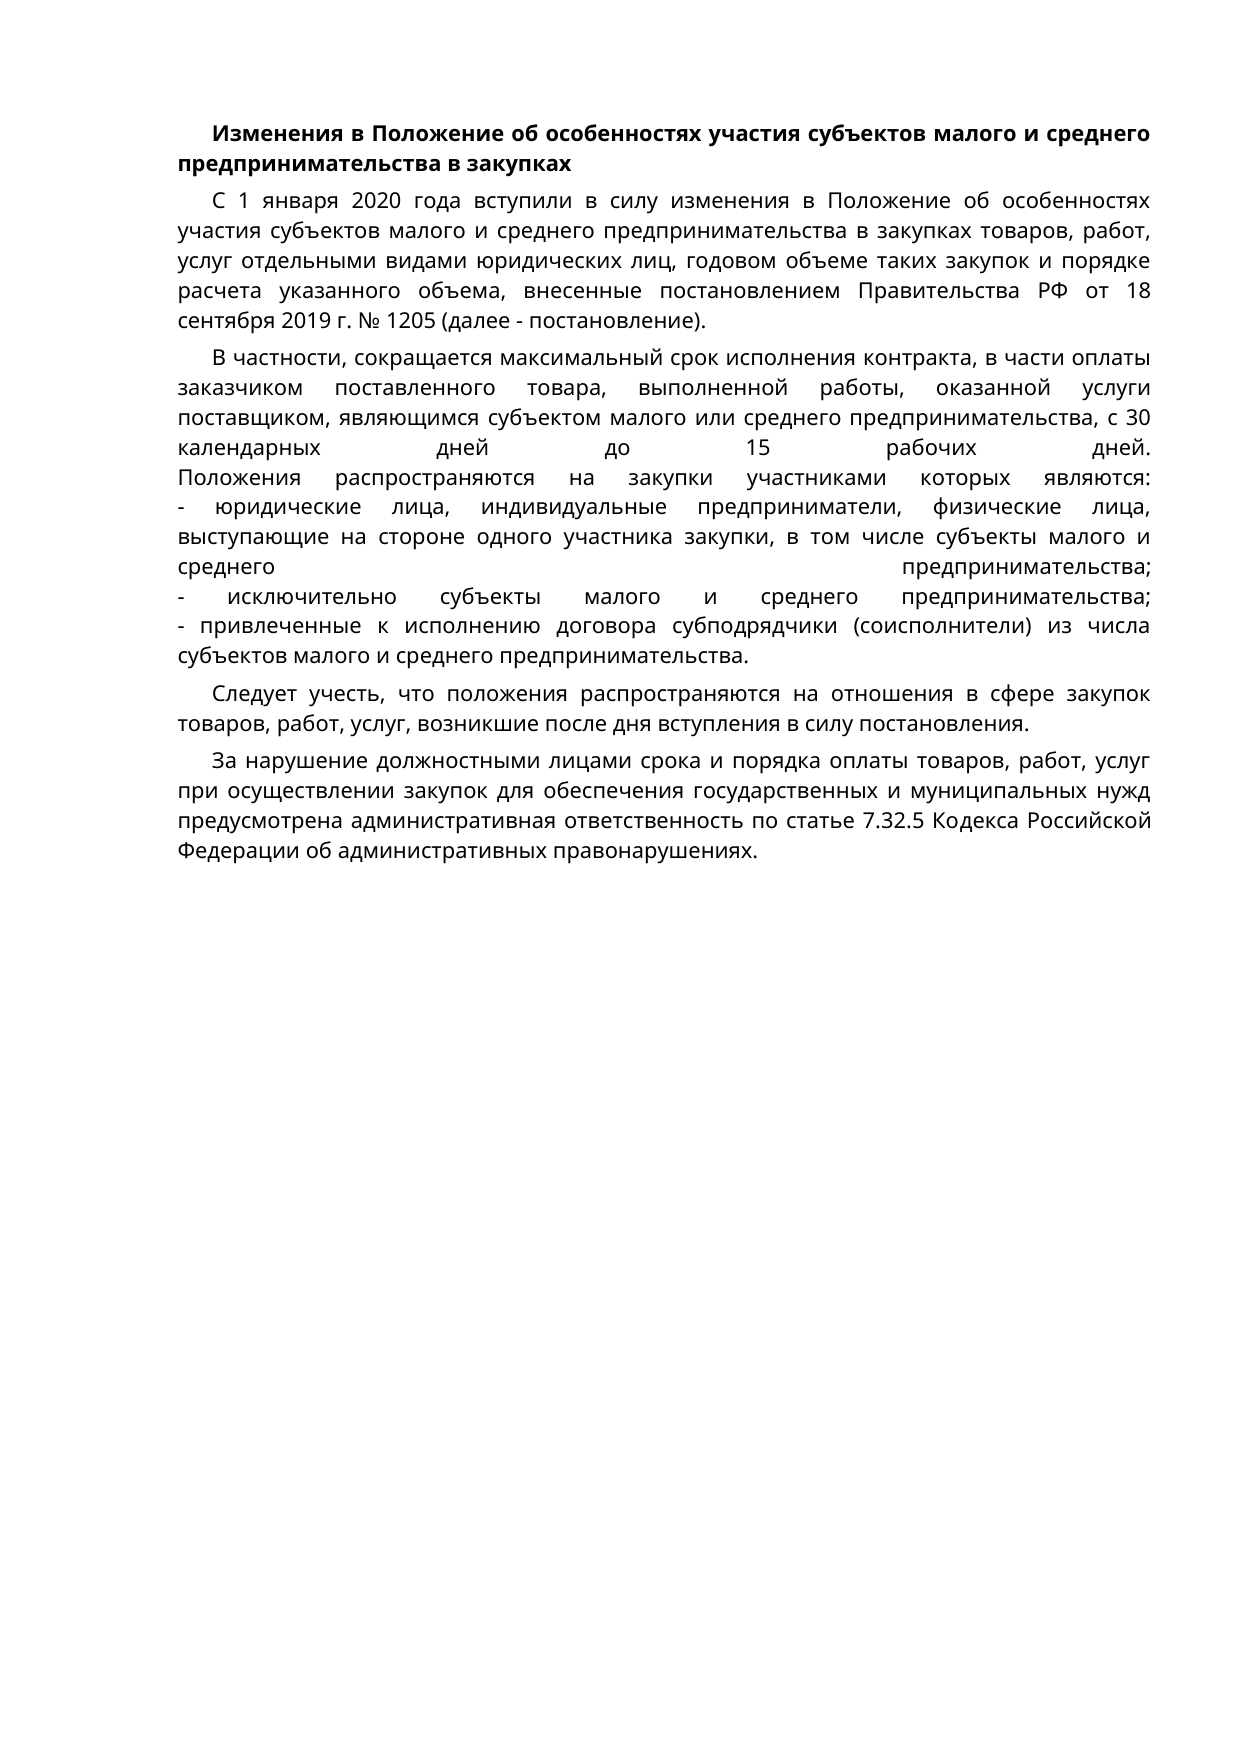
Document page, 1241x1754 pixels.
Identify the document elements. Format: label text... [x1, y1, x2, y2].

text В частности, сокращается максимальный срок исполнения контракта, в части оплаты заказчиком поставленного товара, выполненной работы, оказанной услуги поставщиком, являющимся субъектом малого или среднего предпринимательства, с 30 календарных дней до 15 рабочих дней. Положения распространяются на закупки участниками которых являются: - юридические лица, индивидуальные предприниматели, физические лица, выступающие на стороне одного участника закупки, в том числе субъекты малого и среднего предпринимательства; - исключительно субъекты малого и среднего предпринимательства; - привлеченные к исполнению договора субподрядчики (соисполнители) из числа субъектов малого и среднего предпринимательства. [177, 342, 1152, 670]
text Изменения в Положение об особенностях участия субъектов малого и среднего предпринимательства в закупках [177, 118, 1152, 178]
text За нарушение должностными лицами срока и порядка оплаты товаров, работ, услуг при осуществлении закупок для обеспечения государственных и муниципальных нужд предусмотрена административная ответственность по статье 7.32.5 Кодекса Российской Федерации об административных правонарушениях. [177, 745, 1152, 864]
text Следует учесть, что положения распространяются на отношения в сфере закупок товаров, работ, услуг, возникшие после дня вступления в силу постановления. [177, 678, 1152, 737]
text С 1 января 2020 года вступили в силу изменения в Положение об особенностях участия субъектов малого и среднего предпринимательства в закупках товаров, работ, услуг отдельными видами юридических лиц, годовом объеме таких закупок и порядке расчета указанного объема, внесенные постановлением Правительства РФ от 18 сентября 2019 г. № 1205 (далее - постановление). [177, 186, 1152, 334]
